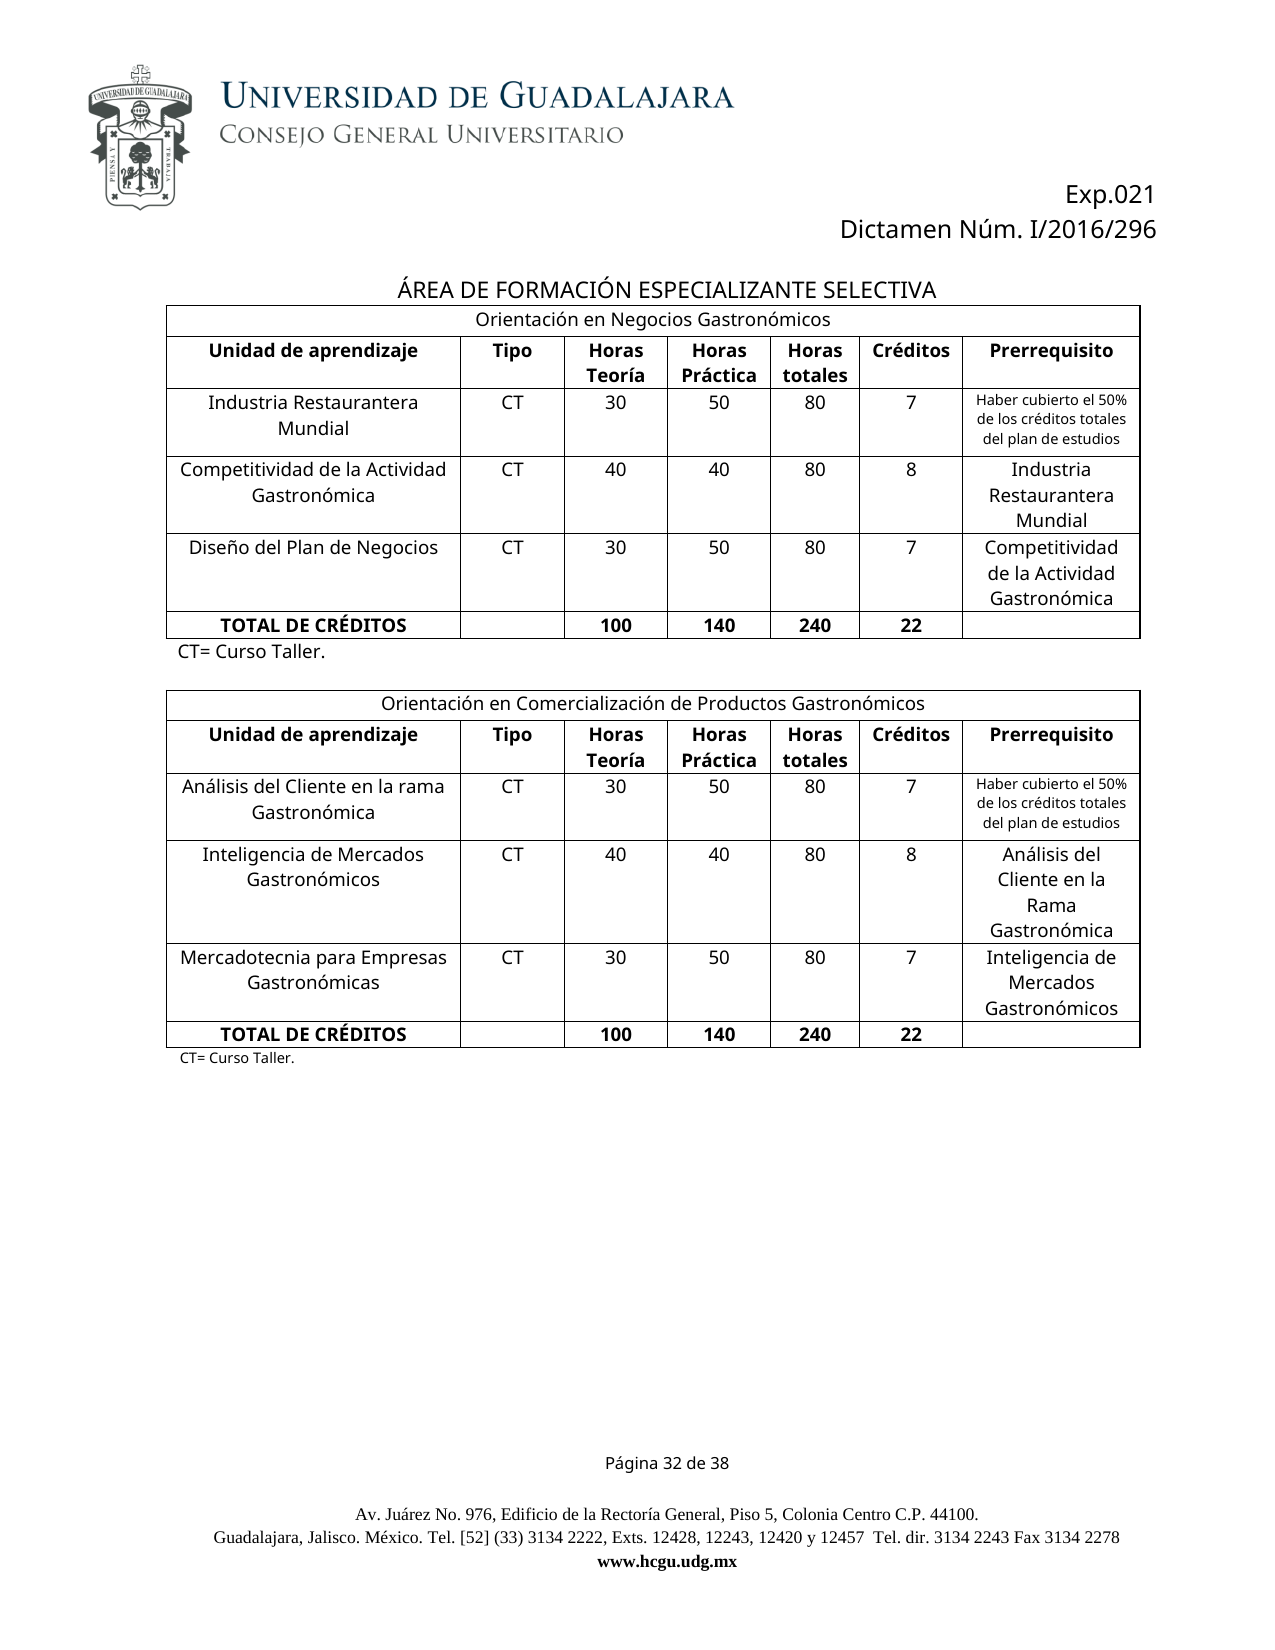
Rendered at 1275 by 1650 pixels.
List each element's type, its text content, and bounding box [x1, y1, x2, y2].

table_cell 30 [565, 944, 667, 1021]
table_cell CT [461, 944, 564, 1021]
table_cell 7 [860, 774, 962, 840]
table_cell CT [461, 774, 564, 840]
table_cell Horas Teoría [565, 337, 667, 388]
table_cell Horas totales [771, 721, 859, 772]
table_cell [461, 1022, 564, 1047]
table_cell Inteligencia de Mercados Gastronómicos [167, 841, 460, 943]
table_cell Créditos [860, 337, 962, 388]
table_cell Horas Teoría [565, 721, 667, 772]
text CT= Curso Taller. [179, 1048, 1157, 1068]
table_cell 140 [668, 1022, 770, 1047]
table_cell 40 [565, 457, 667, 533]
table_cell Análisis del Cliente en la rama Gastronómica [167, 774, 460, 840]
table_cell CT [461, 457, 564, 533]
table_cell 240 [771, 1022, 859, 1047]
table_cell Horas Práctica [668, 721, 770, 772]
table_cell Haber cubierto el 50% de los créditos totales del plan de estudios [963, 389, 1139, 456]
table_cell 40 [668, 841, 770, 943]
table_cell 7 [860, 389, 962, 456]
table_cell 80 [771, 944, 859, 1021]
table_cell 80 [771, 841, 859, 943]
table_cell 140 [668, 612, 770, 637]
table_cell [963, 612, 1139, 637]
table_cell [461, 612, 564, 637]
table_cell Créditos [860, 721, 962, 772]
table_cell Análisis del Cliente en la Rama Gastronómica [963, 841, 1139, 943]
table_cell Tipo [461, 337, 564, 388]
table_header Orientación en Comercialización de Productos Gastronómicos [167, 691, 1139, 720]
table_cell 8 [860, 841, 962, 943]
table_cell 22 [860, 612, 962, 637]
table_cell TOTAL DE CRÉDITOS [167, 612, 460, 637]
table_cell Diseño del Plan de Negocios [167, 534, 460, 611]
table_cell 22 [860, 1022, 962, 1047]
text CT= Curso Taller. [177, 638, 1157, 664]
table_cell 50 [668, 944, 770, 1021]
table_cell 80 [771, 389, 859, 456]
table_cell Industria Restaurantera Mundial [167, 389, 460, 456]
table_cell 40 [668, 457, 770, 533]
table_cell 50 [668, 389, 770, 456]
text ÁREA DE FORMACIÓN ESPECIALIZANTE SELECTIVA [177, 274, 1157, 305]
table_cell 240 [771, 612, 859, 637]
table_cell 40 [565, 841, 667, 943]
table_cell Prerrequisito [963, 337, 1139, 388]
table_cell Horas totales [771, 337, 859, 388]
table_cell [963, 1022, 1139, 1047]
table_cell Mercadotecnia para Empresas Gastronómicas [167, 944, 460, 1021]
table_cell CT [461, 389, 564, 456]
table_cell TOTAL DE CRÉDITOS [167, 1022, 460, 1047]
table_cell 7 [860, 534, 962, 611]
table_cell Haber cubierto el 50% de los créditos totales del plan de estudios [963, 774, 1139, 840]
table_cell 100 [565, 1022, 667, 1047]
table_cell 100 [565, 612, 667, 637]
table_cell 80 [771, 774, 859, 840]
table_cell Prerrequisito [963, 721, 1139, 772]
table_cell Industria Restaurantera Mundial [963, 457, 1139, 533]
table_cell Inteligencia de Mercados Gastronómicos [963, 944, 1139, 1021]
table_cell 30 [565, 774, 667, 840]
table_cell Competitividad de la Actividad Gastronómica [963, 534, 1139, 611]
table_cell 50 [668, 534, 770, 611]
table_cell 7 [860, 944, 962, 1021]
table_cell CT [461, 841, 564, 943]
picture [1, 5, 1273, 271]
table_cell 80 [771, 457, 859, 533]
table_cell 30 [565, 534, 667, 611]
table_cell CT [461, 534, 564, 611]
table_cell Unidad de aprendizaje [167, 337, 460, 388]
table_cell Competitividad de la Actividad Gastronómica [167, 457, 460, 533]
table_cell 8 [860, 457, 962, 533]
table_cell Horas Práctica [668, 337, 770, 388]
table_cell Tipo [461, 721, 564, 772]
table_cell 50 [668, 774, 770, 840]
table_cell Unidad de aprendizaje [167, 721, 460, 772]
table_cell 30 [565, 389, 667, 456]
table_header Orientación en Negocios Gastronómicos [167, 306, 1139, 336]
table_cell 80 [771, 534, 859, 611]
